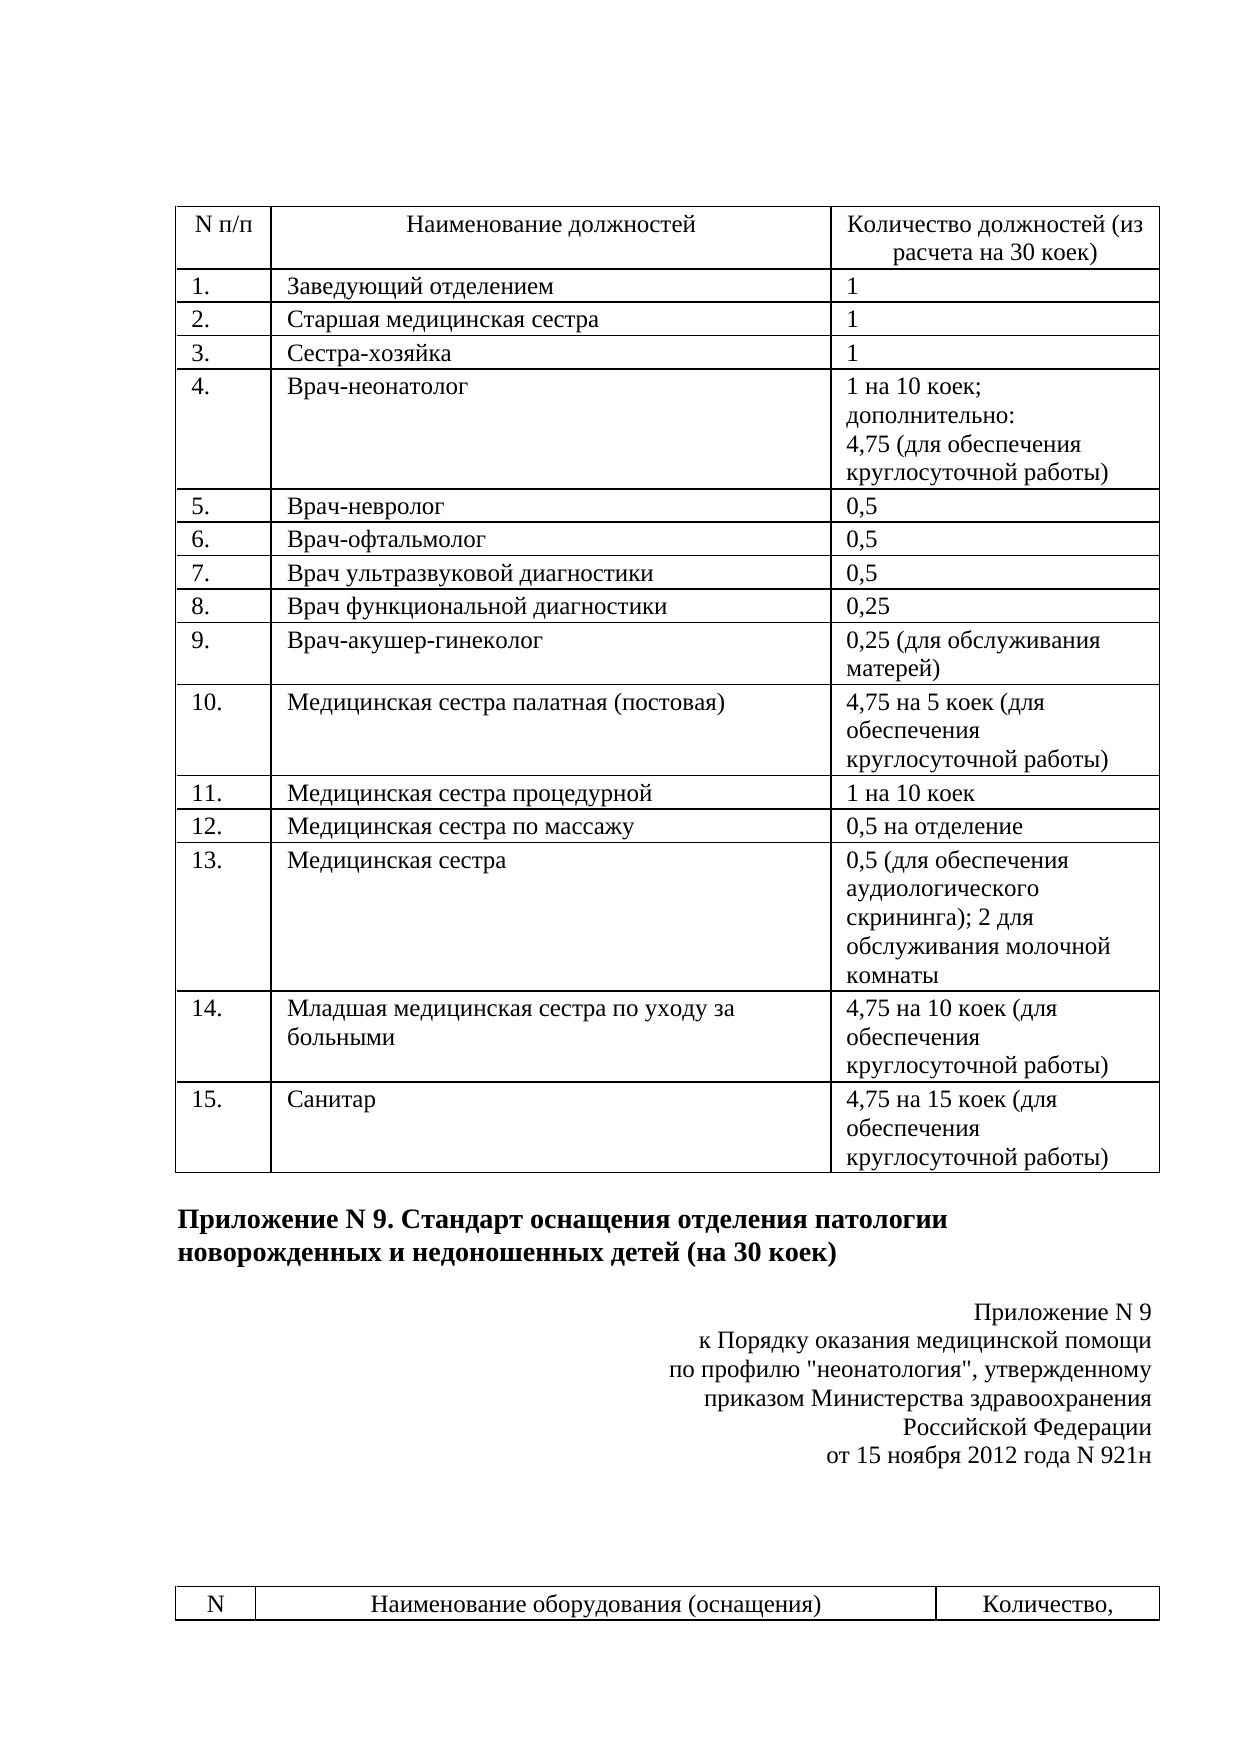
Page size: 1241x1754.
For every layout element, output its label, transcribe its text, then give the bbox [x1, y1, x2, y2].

table_cell 1 на 10 коек [832, 776, 1159, 808]
table_cell N п/п [176, 1587, 255, 1619]
table_cell 12. [176, 809, 270, 842]
table_cell 0,5 на отделение [832, 810, 1159, 842]
table_cell Старшая медицинская сестра [272, 303, 830, 335]
table_cell 10. [176, 685, 270, 775]
table_cell 0,5 [832, 523, 1159, 555]
table_cell 6. [176, 522, 270, 555]
table_cell Количество должностей (из расчета на 30 коек) [832, 207, 1159, 268]
table_cell 13. [176, 843, 270, 990]
table_cell 4,75 на 5 коек (для обеспечения круглосуточной работы) [832, 685, 1159, 775]
table_cell Врач-акушер-гинеколог [272, 623, 830, 684]
table_cell 14. [176, 991, 270, 1081]
table_cell 4,75 на 10 коек (для обеспечения круглосуточной работы) [832, 992, 1159, 1081]
table_cell 4. [176, 369, 270, 488]
table_cell 4,75 на 15 коек (для обеспечения круглосуточной работы) [832, 1083, 1159, 1172]
table_cell 9. [176, 623, 270, 684]
table_cell Врач-неонатолог [272, 370, 830, 488]
table_cell 1 [832, 336, 1159, 368]
table_cell Врач ультразвуковой диагностики [272, 556, 830, 588]
table_cell Врач функциональной диагностики [272, 590, 830, 622]
table_cell 0,5 (для обеспечения аудиологического скрининга); 2 для обслуживания молочной комнаты [832, 843, 1159, 990]
table_cell Младшая медицинская сестра по уходу за больными [272, 992, 830, 1081]
table_cell 1. [176, 269, 270, 301]
table_cell 11. [176, 776, 270, 808]
table_cell Заведующий отделением [272, 270, 830, 301]
table_cell Медицинская сестра по массажу [272, 810, 830, 842]
table_cell 3. [176, 336, 270, 368]
text Приложение N 9 к Порядку оказания медицинской помощи по профилю "неонатология", утвержденному приказом Министерства здравоохранения Российской Федерации от 15 ноября 2012 года N 921н [177, 1297, 1152, 1469]
table_cell Санитар [272, 1083, 830, 1172]
table_cell 2. [176, 302, 270, 335]
table_cell Наименование должностей [272, 207, 830, 268]
table_cell 8. [176, 589, 270, 622]
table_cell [256, 1587, 935, 1619]
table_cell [937, 1587, 1159, 1619]
table_cell 0,25 (для обслуживания матерей) [832, 623, 1159, 684]
table_cell 0,25 [832, 590, 1159, 622]
table_cell Медицинская сестра [272, 843, 830, 990]
table_cell 5. [176, 489, 270, 521]
table_cell 1 [832, 270, 1159, 301]
table_cell N п/п [176, 207, 270, 268]
table_cell Медицинская сестра палатная (постовая) [272, 685, 830, 775]
table_cell 0,5 [832, 556, 1159, 588]
table_cell 1 на 10 коек; дополнительно: 4,75 (для обеспечения круглосуточной работы) [832, 370, 1159, 488]
table_cell Медицинская сестра процедурной [272, 776, 830, 808]
table_cell 1 [832, 303, 1159, 335]
table_cell Врач-офтальмолог [272, 523, 830, 555]
table_cell Сестра-хозяйка [272, 336, 830, 368]
text Приложение N 9. Стандарт оснащения отделения патологии новорожденных и недоношенных детей (на 30 коек) [177, 1203, 1152, 1267]
table_cell Врач-невролог [272, 490, 830, 521]
table_cell 0,5 [832, 490, 1159, 521]
table_cell 15. [176, 1082, 270, 1172]
table_cell 7. [176, 556, 270, 588]
